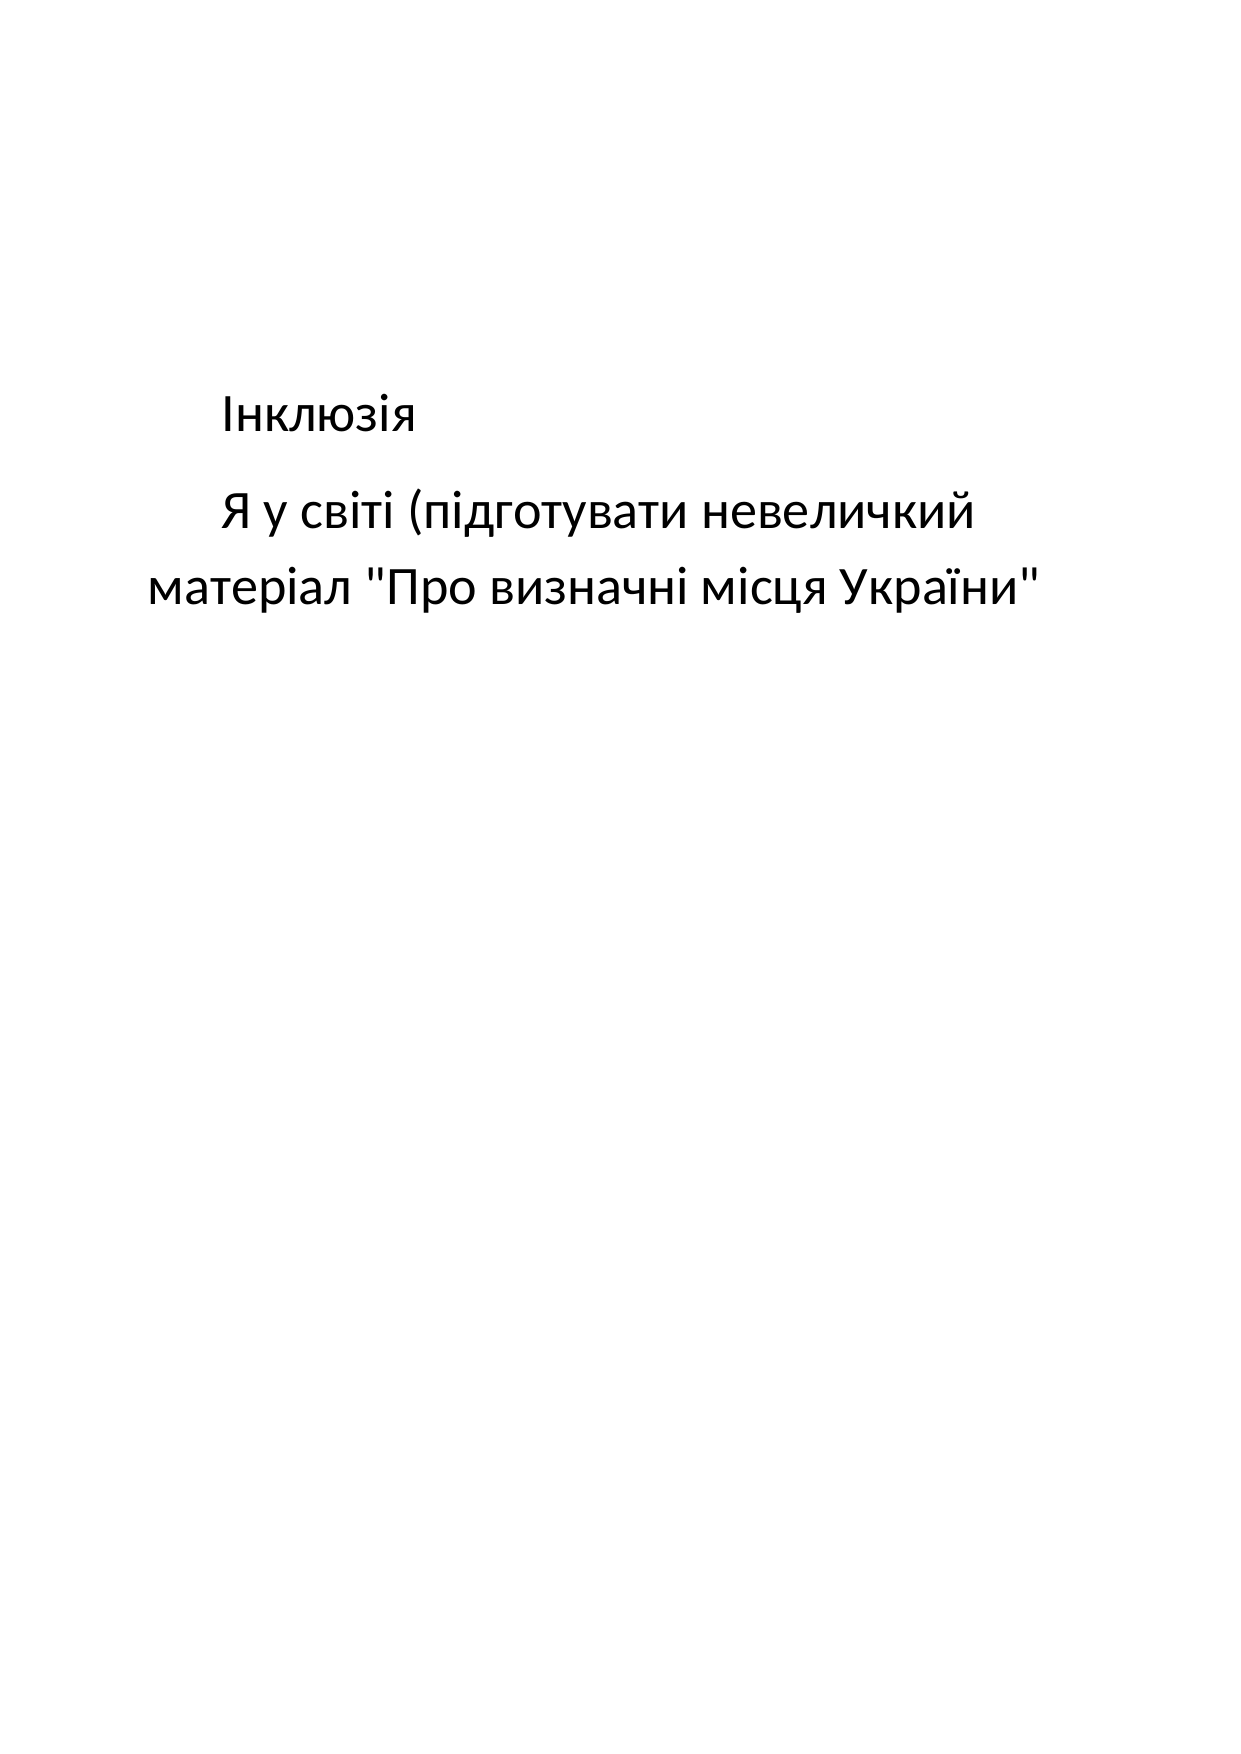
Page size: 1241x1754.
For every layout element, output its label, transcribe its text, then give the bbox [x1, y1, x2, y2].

text Інклюзія [148, 379, 1152, 445]
text Я у світі (підготувати невеличкий матеріал "Про визначні місця України" [148, 476, 1152, 618]
